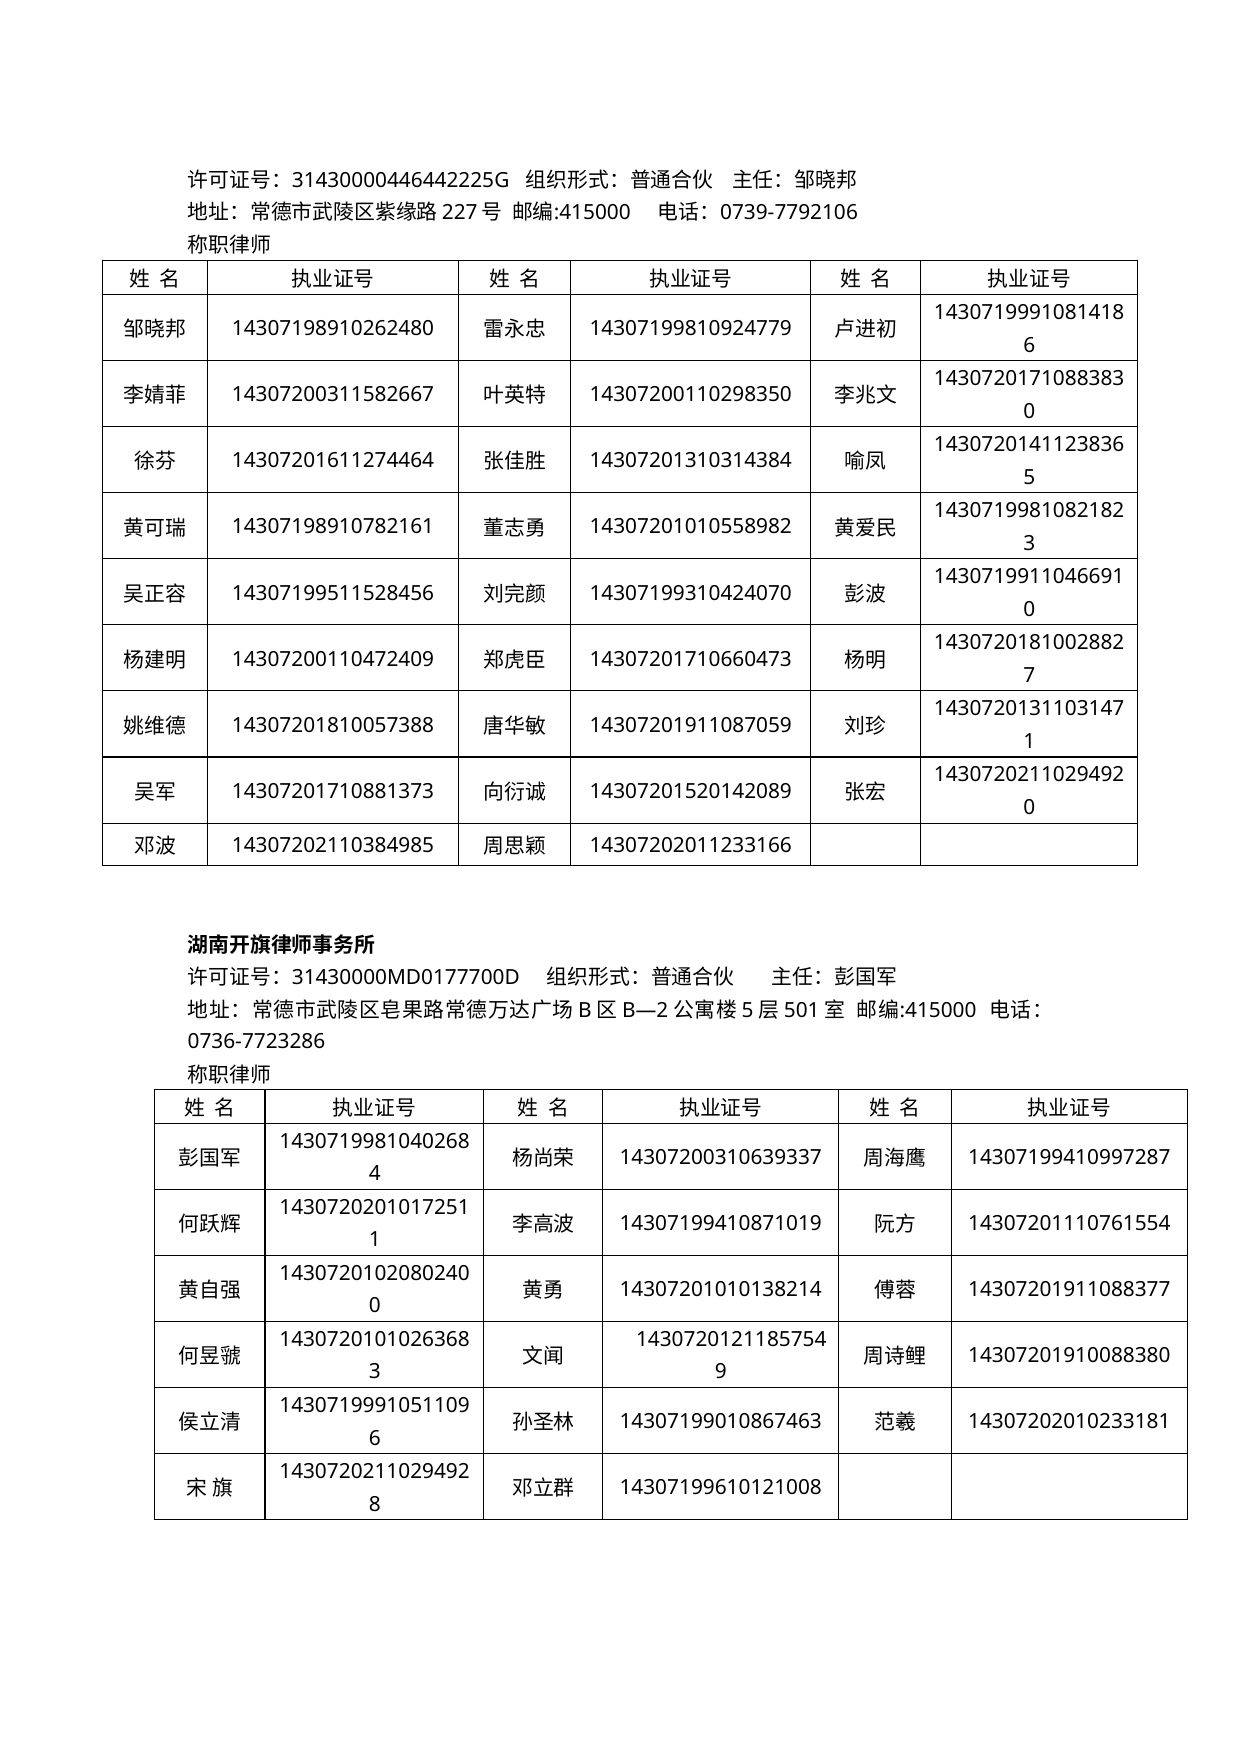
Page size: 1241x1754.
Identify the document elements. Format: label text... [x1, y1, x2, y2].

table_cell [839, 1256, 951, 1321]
text 许可证号：31430000MD0177700D 组织形式：普通合伙 主任：彭国军 [187, 959, 1053, 992]
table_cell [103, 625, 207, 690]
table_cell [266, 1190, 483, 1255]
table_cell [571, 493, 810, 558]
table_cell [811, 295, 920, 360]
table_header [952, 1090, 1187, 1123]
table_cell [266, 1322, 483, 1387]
text 许可证号：31430000446442225G 组织形式：普通合伙 主任：邹晓邦 [187, 162, 1053, 194]
text 称职律师 [187, 1057, 1053, 1089]
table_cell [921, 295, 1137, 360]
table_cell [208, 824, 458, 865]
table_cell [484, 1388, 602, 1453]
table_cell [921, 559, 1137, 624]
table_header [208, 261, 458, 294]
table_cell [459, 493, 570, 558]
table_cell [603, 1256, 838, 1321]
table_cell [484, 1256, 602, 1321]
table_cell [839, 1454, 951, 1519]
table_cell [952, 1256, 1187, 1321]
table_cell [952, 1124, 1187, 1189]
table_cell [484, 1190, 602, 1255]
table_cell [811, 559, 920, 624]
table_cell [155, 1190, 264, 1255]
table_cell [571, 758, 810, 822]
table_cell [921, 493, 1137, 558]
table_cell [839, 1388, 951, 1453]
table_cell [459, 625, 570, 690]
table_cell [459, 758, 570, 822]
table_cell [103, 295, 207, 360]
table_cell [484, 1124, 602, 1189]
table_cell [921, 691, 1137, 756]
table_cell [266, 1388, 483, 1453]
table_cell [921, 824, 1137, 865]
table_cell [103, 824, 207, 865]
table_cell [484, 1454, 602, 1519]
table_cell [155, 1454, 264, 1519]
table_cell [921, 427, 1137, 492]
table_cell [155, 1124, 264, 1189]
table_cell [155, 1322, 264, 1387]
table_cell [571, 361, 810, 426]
text 地址：常德市武陵区紫缘路227号 邮编:415000 电话：0739-7792106 [187, 194, 1053, 227]
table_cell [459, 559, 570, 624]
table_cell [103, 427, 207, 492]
text 地址：常德市武陵区皂果路常德万达广场B区B—2公寓楼5层501室 邮编:415000 电话：0736-7723286 [187, 992, 1053, 1057]
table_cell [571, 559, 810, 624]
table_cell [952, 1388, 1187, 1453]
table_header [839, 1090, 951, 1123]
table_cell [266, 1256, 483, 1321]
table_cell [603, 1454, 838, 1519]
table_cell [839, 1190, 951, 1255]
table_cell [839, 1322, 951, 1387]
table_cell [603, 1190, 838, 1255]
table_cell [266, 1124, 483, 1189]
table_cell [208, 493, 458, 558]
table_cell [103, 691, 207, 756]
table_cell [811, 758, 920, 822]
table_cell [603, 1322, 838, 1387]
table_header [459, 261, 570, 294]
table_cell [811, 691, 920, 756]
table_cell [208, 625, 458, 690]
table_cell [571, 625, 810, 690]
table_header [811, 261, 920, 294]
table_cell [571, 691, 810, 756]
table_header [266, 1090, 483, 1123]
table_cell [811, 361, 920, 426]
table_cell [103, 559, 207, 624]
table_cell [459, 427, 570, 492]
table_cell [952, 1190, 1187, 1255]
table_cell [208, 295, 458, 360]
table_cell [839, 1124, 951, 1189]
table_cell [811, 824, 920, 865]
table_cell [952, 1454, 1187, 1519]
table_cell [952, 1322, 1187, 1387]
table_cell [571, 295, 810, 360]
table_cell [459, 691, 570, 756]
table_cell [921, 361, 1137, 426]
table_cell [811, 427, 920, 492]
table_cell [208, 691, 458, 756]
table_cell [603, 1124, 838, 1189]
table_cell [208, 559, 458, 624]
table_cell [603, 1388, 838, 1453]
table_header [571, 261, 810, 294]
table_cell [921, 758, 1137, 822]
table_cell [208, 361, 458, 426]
text 称职律师 [187, 227, 1053, 259]
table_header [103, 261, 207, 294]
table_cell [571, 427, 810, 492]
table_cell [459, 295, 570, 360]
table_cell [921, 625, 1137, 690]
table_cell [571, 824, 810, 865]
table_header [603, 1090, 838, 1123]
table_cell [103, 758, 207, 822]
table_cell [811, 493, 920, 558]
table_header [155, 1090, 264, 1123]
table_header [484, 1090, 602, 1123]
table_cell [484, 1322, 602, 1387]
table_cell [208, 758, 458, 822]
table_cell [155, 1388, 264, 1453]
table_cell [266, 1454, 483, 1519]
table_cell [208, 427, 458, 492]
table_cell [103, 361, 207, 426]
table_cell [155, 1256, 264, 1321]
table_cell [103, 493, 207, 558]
text 湖南开旗律师事务所 [187, 927, 1053, 959]
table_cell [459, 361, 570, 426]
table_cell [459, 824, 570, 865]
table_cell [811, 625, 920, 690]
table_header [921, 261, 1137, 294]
